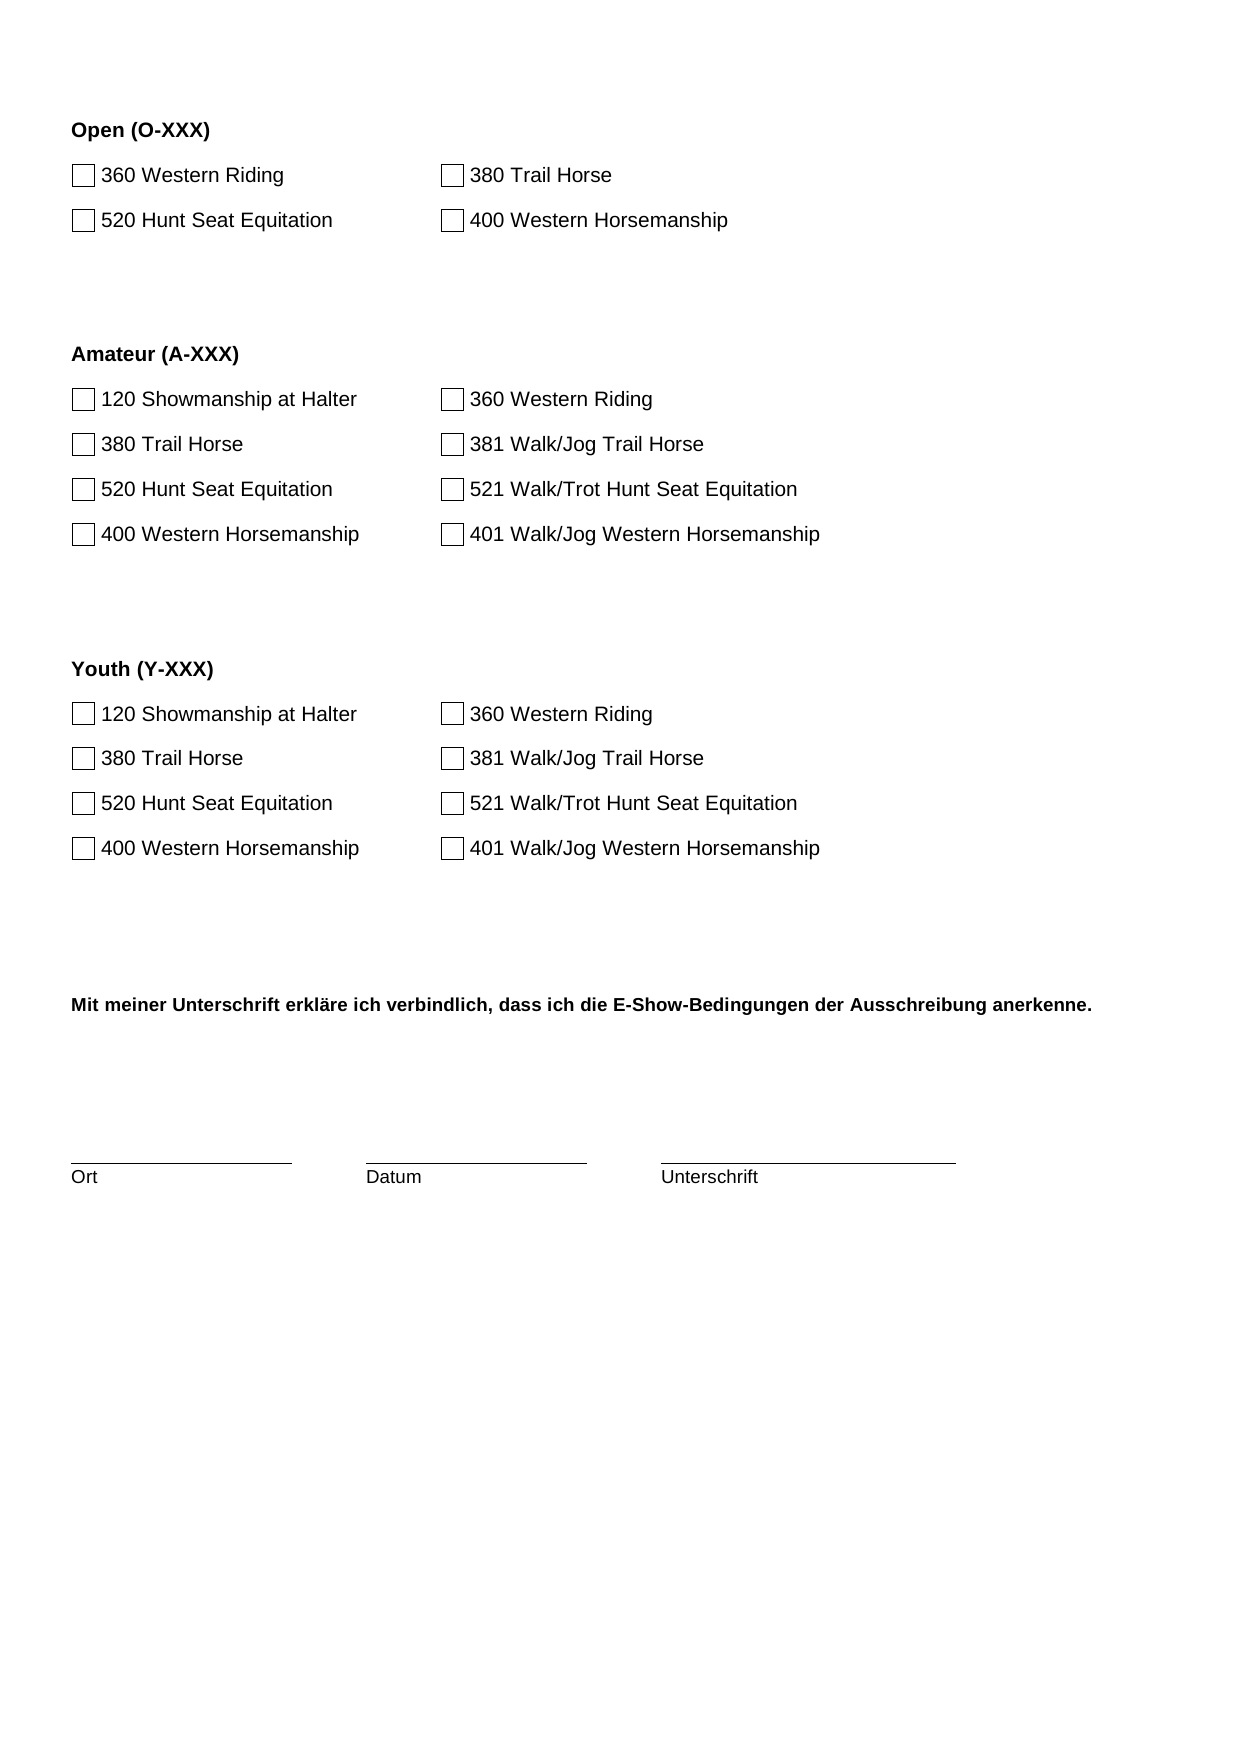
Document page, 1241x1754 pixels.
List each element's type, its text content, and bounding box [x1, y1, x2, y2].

text Ort Datum Unterschrift [71, 1166, 1169, 1187]
text 120 Showmanship at Halter 360 Western Riding [71, 387, 1169, 411]
text 380 Trail Horse 381 Walk/Jog Trail Horse [71, 746, 1169, 770]
text 520 Hunt Seat Equitation 400 Western Horsemanship [71, 208, 1169, 232]
text Mit meiner Unterschrift erkläre ich verbindlich, dass ich die E-Show-Bedingungen der Ausschreibung anerkenne. [71, 994, 1169, 1016]
text Open (O-XXX) [71, 118, 1169, 142]
text 380 Trail Horse 381 Walk/Jog Trail Horse [71, 432, 1169, 456]
text 520 Hunt Seat Equitation 521 Walk/Trot Hunt Seat Equitation [71, 791, 1169, 815]
text Youth (Y-XXX) [71, 657, 1169, 681]
text Amateur (A-XXX) [71, 342, 1169, 366]
text 120 Showmanship at Halter 360 Western Riding [71, 701, 1169, 726]
text 520 Hunt Seat Equitation 521 Walk/Trot Hunt Seat Equitation [71, 477, 1169, 501]
text 400 Western Horsemanship 401 Walk/Jog Western Horsemanship [71, 836, 1169, 860]
text 400 Western Horsemanship 401 Walk/Jog Western Horsemanship [71, 522, 1169, 546]
text 360 Western Riding 380 Trail Horse [71, 163, 1169, 187]
